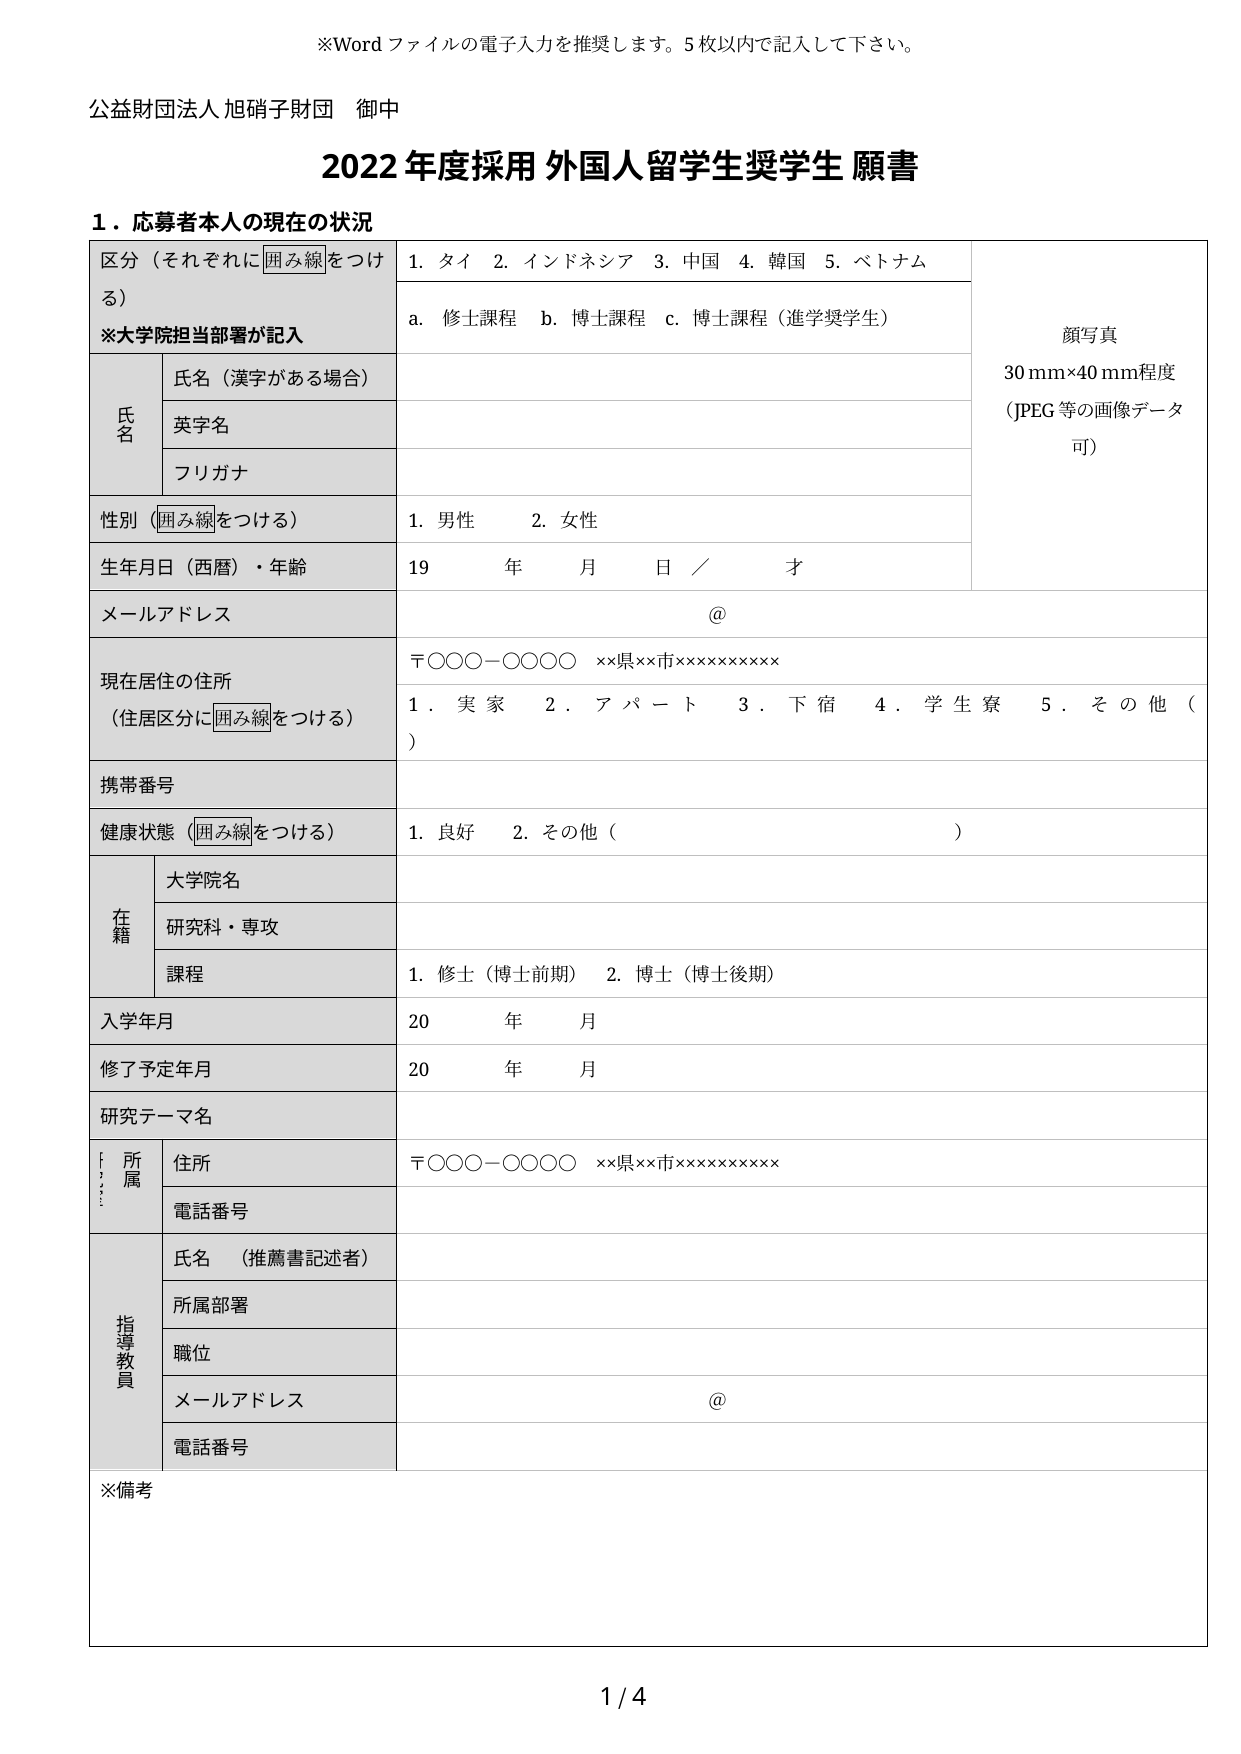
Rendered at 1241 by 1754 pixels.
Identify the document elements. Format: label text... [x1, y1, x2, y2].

table_cell 入学年月 [90, 998, 396, 1044]
text 公益財団法人 旭硝子財団 御中 [89, 89, 1152, 127]
table_cell [397, 401, 971, 448]
table_cell 氏名（漢字がある場合） [163, 354, 396, 400]
table_cell 研究科・専攻 [155, 903, 396, 949]
table_cell [397, 1234, 1207, 1280]
table_cell [397, 903, 1207, 949]
table_cell [397, 761, 1207, 807]
table_cell 1．修士（博士前期） 2．博士（博士後期） [397, 950, 1207, 997]
table_cell ＠ [397, 1376, 1207, 1422]
table_cell [397, 354, 971, 400]
table_cell 職位 [163, 1329, 396, 1375]
table_cell 性別（囲み線をつける） [90, 496, 396, 542]
table_header 区分（それぞれに囲み線をつける） ※大学院担当部署が記入 [90, 241, 396, 353]
text 2022年度採用 外国人留学生奨学生 願書 [89, 127, 1152, 202]
table_cell 1．良好 2．その他（ ） [397, 809, 1207, 855]
table_cell 健康状態（囲み線をつける） [90, 809, 396, 855]
table_cell 〒〇〇〇－〇〇〇〇 ××県××市×××××××××× [397, 638, 1207, 684]
table_cell 所属部署 [163, 1281, 396, 1328]
table_cell 修了予定年月 [90, 1045, 396, 1091]
table_header 顔写真 30ｍｍ×40ｍｍ程度 （JPEG等の画像データ可） [972, 241, 1207, 589]
table_cell [397, 1329, 1207, 1375]
table_cell [397, 449, 971, 495]
table_cell 現在居住の住所 （住居区分に囲み線をつける） [90, 638, 396, 760]
table_cell [397, 1092, 1207, 1138]
table_cell 20 年 月 [397, 1045, 1207, 1091]
table_cell 大学院名 [155, 856, 396, 902]
table_cell 電話番号 [163, 1187, 396, 1233]
table_cell [397, 856, 1207, 902]
table_cell 在籍 [90, 856, 154, 997]
table_cell 1．実家 2．アパート 3．下宿 4．学生寮 5．その他（ ） [397, 685, 1207, 760]
table_cell 電話番号 [163, 1423, 396, 1469]
table_cell 所属 研究室 [90, 1140, 162, 1233]
table_cell a． 修士課程 b．博士課程 c．博士課程（進学奨学生） [397, 282, 971, 353]
table_cell 20 年 月 [397, 998, 1207, 1044]
table_cell [397, 1187, 1207, 1233]
table_cell 生年月日（西暦）・年齢 [90, 543, 396, 589]
table_cell フリガナ [163, 449, 396, 495]
table_cell 課程 [155, 950, 396, 997]
table_cell [397, 1281, 1207, 1328]
table_cell [397, 1423, 1207, 1469]
table_header 1．タイ 2．インドネシア 3．中国 4．韓国 5．ベトナム [397, 241, 971, 281]
table_cell 携帯番号 [90, 761, 396, 807]
table_cell 1．男性 2．女性 [397, 496, 971, 542]
table_cell メールアドレス [90, 591, 396, 637]
text １．応募者本人の現在の状況 [89, 202, 1152, 239]
table_cell 研究テーマ名 [90, 1092, 396, 1138]
table_cell 19 年 月 日 ／ 才 [397, 543, 971, 589]
table_cell 氏名 [90, 354, 162, 495]
table_cell ＠ [397, 591, 1207, 637]
table_cell 英字名 [163, 401, 396, 448]
table_cell 氏名 （推薦書記述者） [163, 1234, 396, 1280]
table_cell 指導教員 [90, 1234, 162, 1469]
table_cell 住所 [163, 1140, 396, 1186]
table_cell ※備考 [90, 1471, 1207, 1646]
table_cell 〒〇〇〇－〇〇〇〇 ××県××市×××××××××× [397, 1140, 1207, 1186]
table_cell メールアドレス [163, 1376, 396, 1422]
